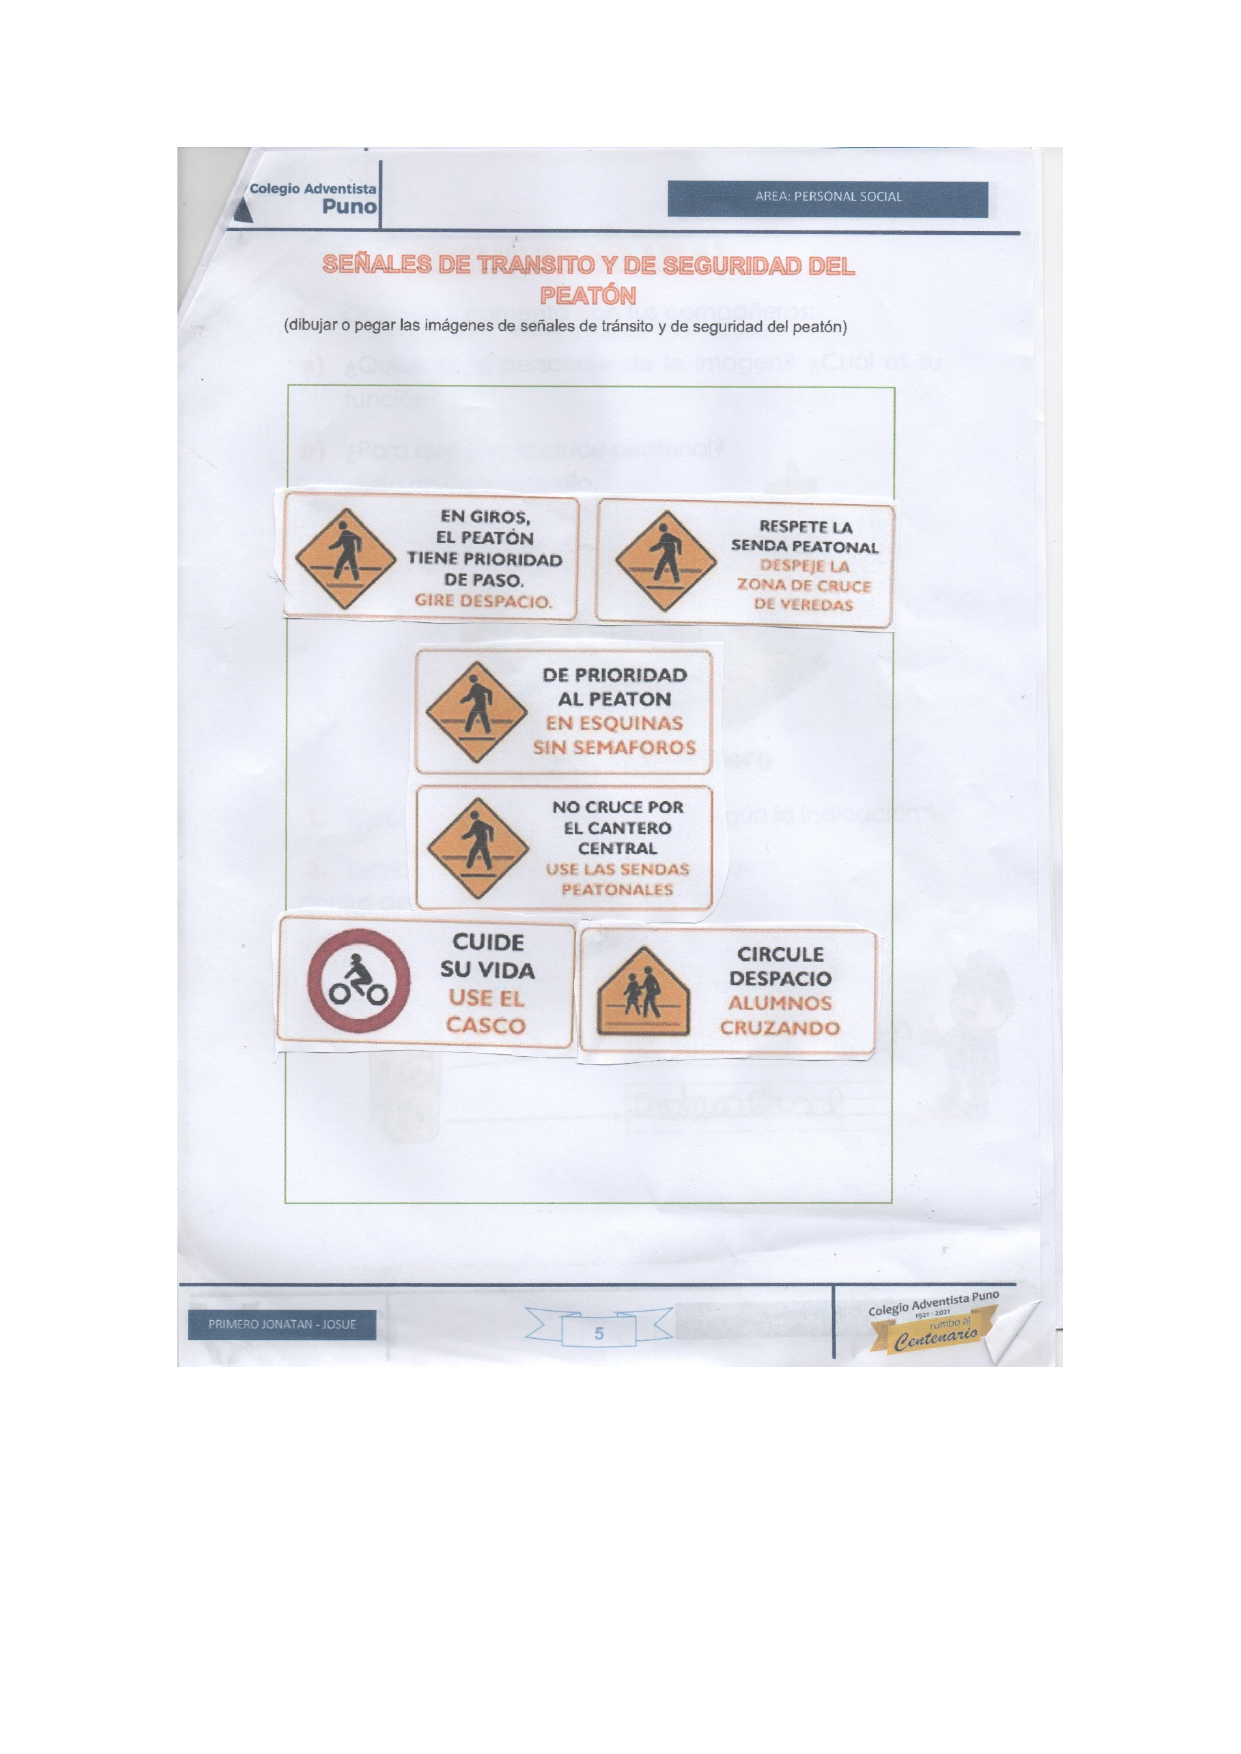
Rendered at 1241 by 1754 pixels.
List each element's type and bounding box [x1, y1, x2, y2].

picture [177, 147, 1063, 1367]
